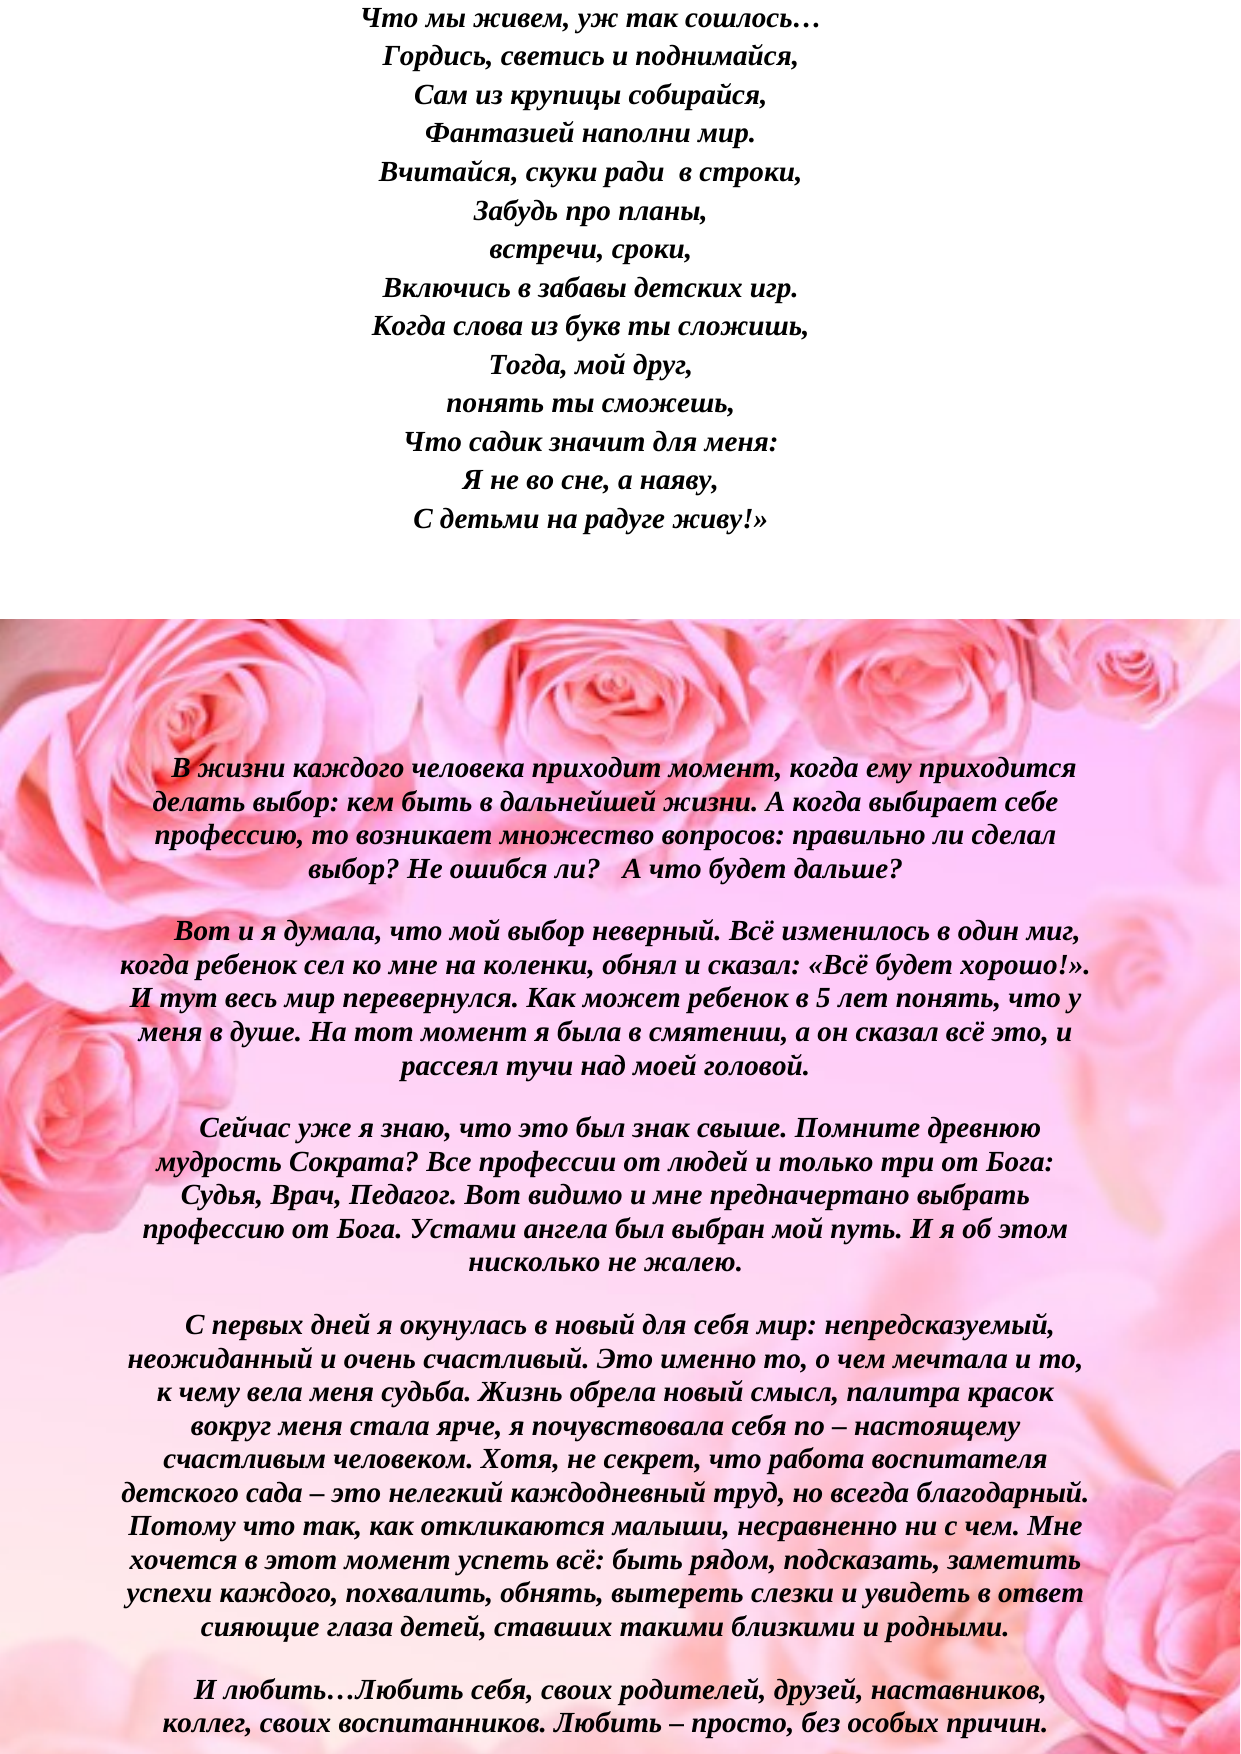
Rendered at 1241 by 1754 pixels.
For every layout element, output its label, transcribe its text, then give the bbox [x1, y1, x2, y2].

picture [0, 619, 1241, 1754]
text Вот и я думала, что мой выбор неверный. Всё изменилось в один миг, когда ребенок сел ко мне на коленки, обнял и сказал: «Всё будет хорошо!». И тут весь мир перевернулся. Как может ребенок в 5 лет понять, что у меня в душе. На тот момент я была в смятении, а он сказал всё это, и рассеял тучи над моей головой. [118, 913, 1093, 1081]
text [118, 1672, 1093, 1739]
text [0, 0, 1181, 534]
text В жизни каждого человека приходит момент, когда ему приходится делать выбор: кем быть в дальнейшей жизни. А когда выбирает себе профессию, то возникает множество вопросов: правильно ли сделал выбор? Не ошибся ли? А что будет дальше? [118, 750, 1093, 884]
text С первых дней я окунулась в новый для себя мир: непредсказуемый, неожиданный и очень счастливый. Это именно то, о чем мечтала и то, к чему вела меня судьба. Жизнь обрела новый смысл, палитра красок вокруг меня стала ярче, я почувствовала себя по – настоящему счастливым человеком. Хотя, не секрет, что работа воспитателя детского сада – это нелегкий каждодневный труд, но всегда благодарный. Потому что так, как откликаются малыши, несравненно ни с чем. Мне хочется в этот момент успеть всё: быть рядом, подсказать, заметить успехи каждого, похвалить, обнять, вытереть слезки и увидеть в ответ сияющие глаза детей, ставших такими близкими и родными. [118, 1307, 1093, 1643]
text Сейчас уже я знаю, что это был знак свыше. Помните древнюю мудрость Сократа? Все профессии от людей и только три от Бога: Судья, Врач, Педагог. Вот видимо и мне предначертано выбрать профессию от Бога. Устами ангела был выбран мой путь. И я об этом нисколько не жалею. [118, 1110, 1093, 1278]
